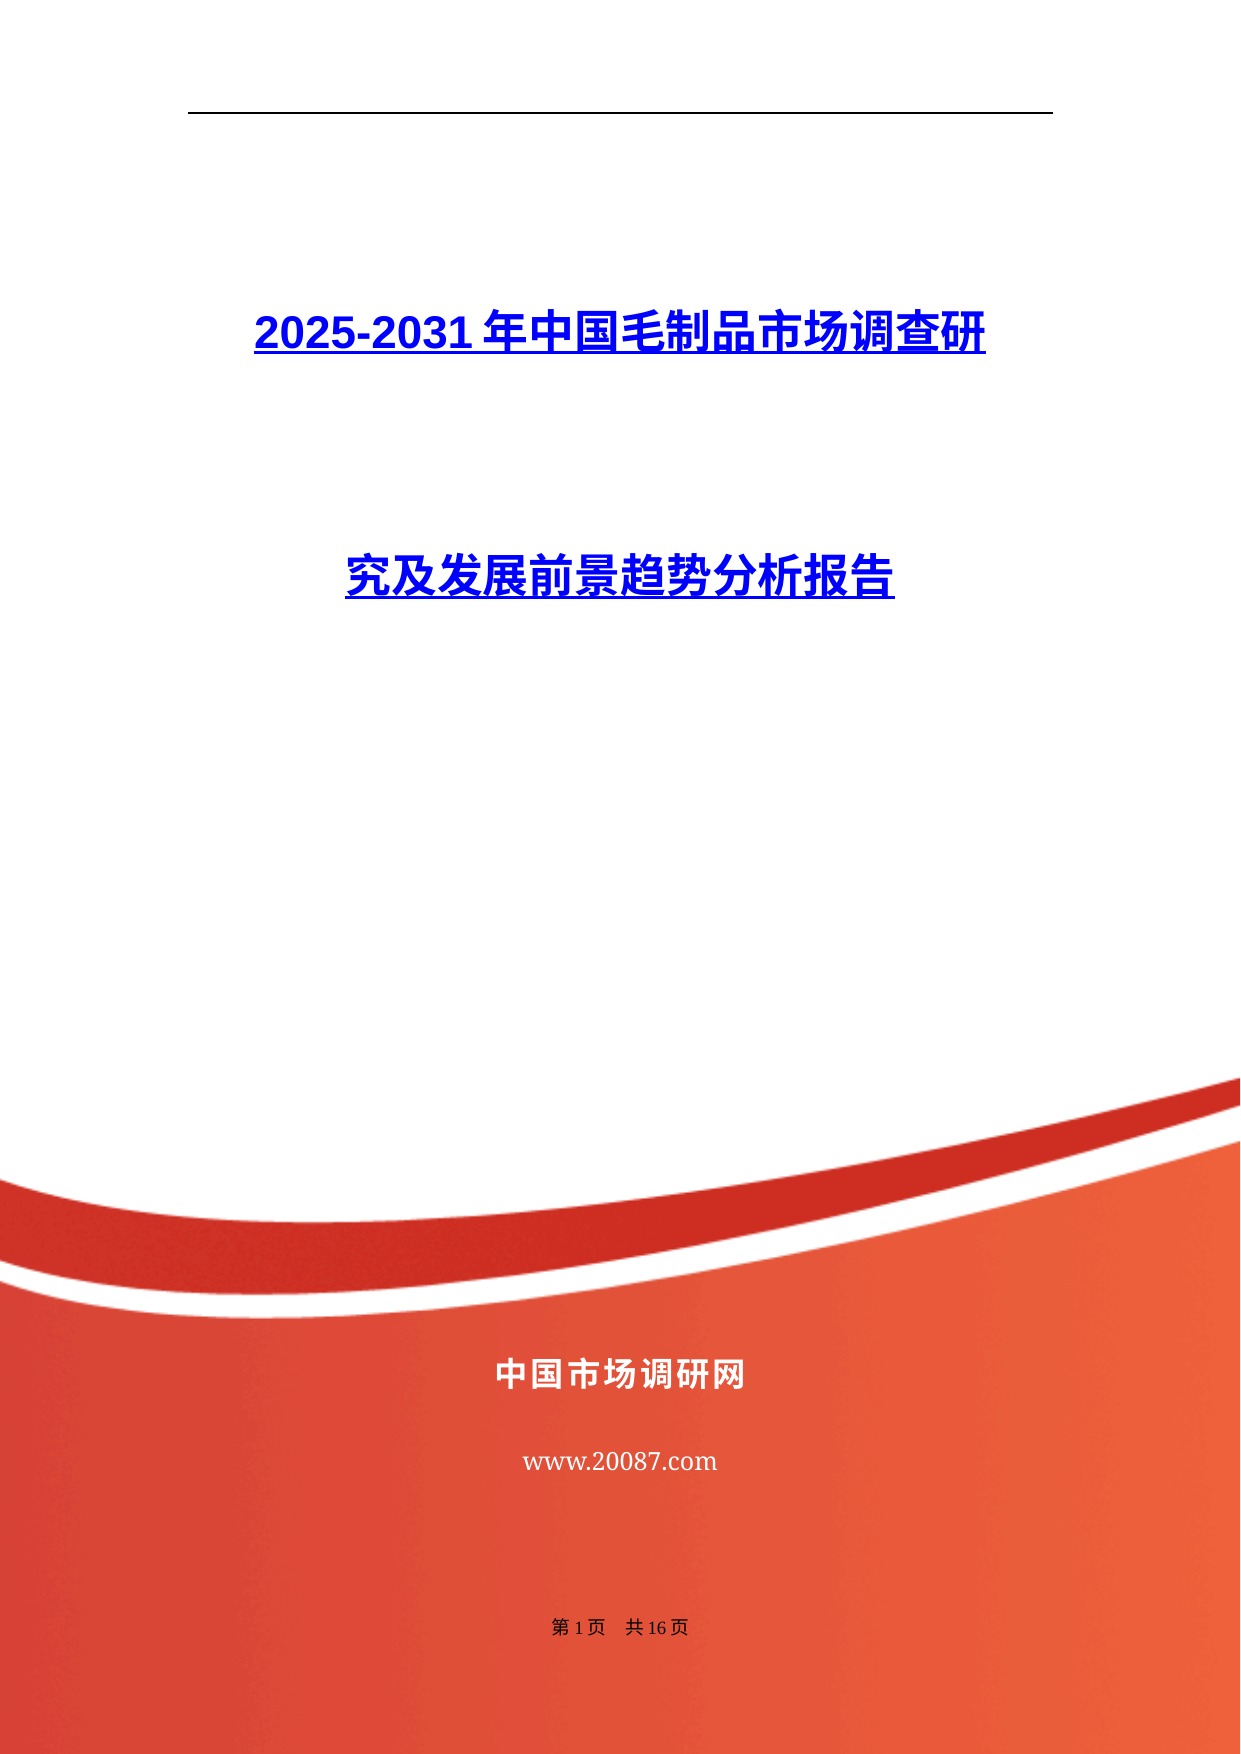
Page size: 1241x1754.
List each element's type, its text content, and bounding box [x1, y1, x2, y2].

subtitle 中国市场调研网 [187, 1339, 1053, 1404]
text www.20087.com [187, 1428, 1053, 1493]
table_header 2025-2031年中国毛制品市场调查研究及发展前景趋势分析报告 [188, 207, 1053, 773]
picture [0, 1006, 1241, 1754]
